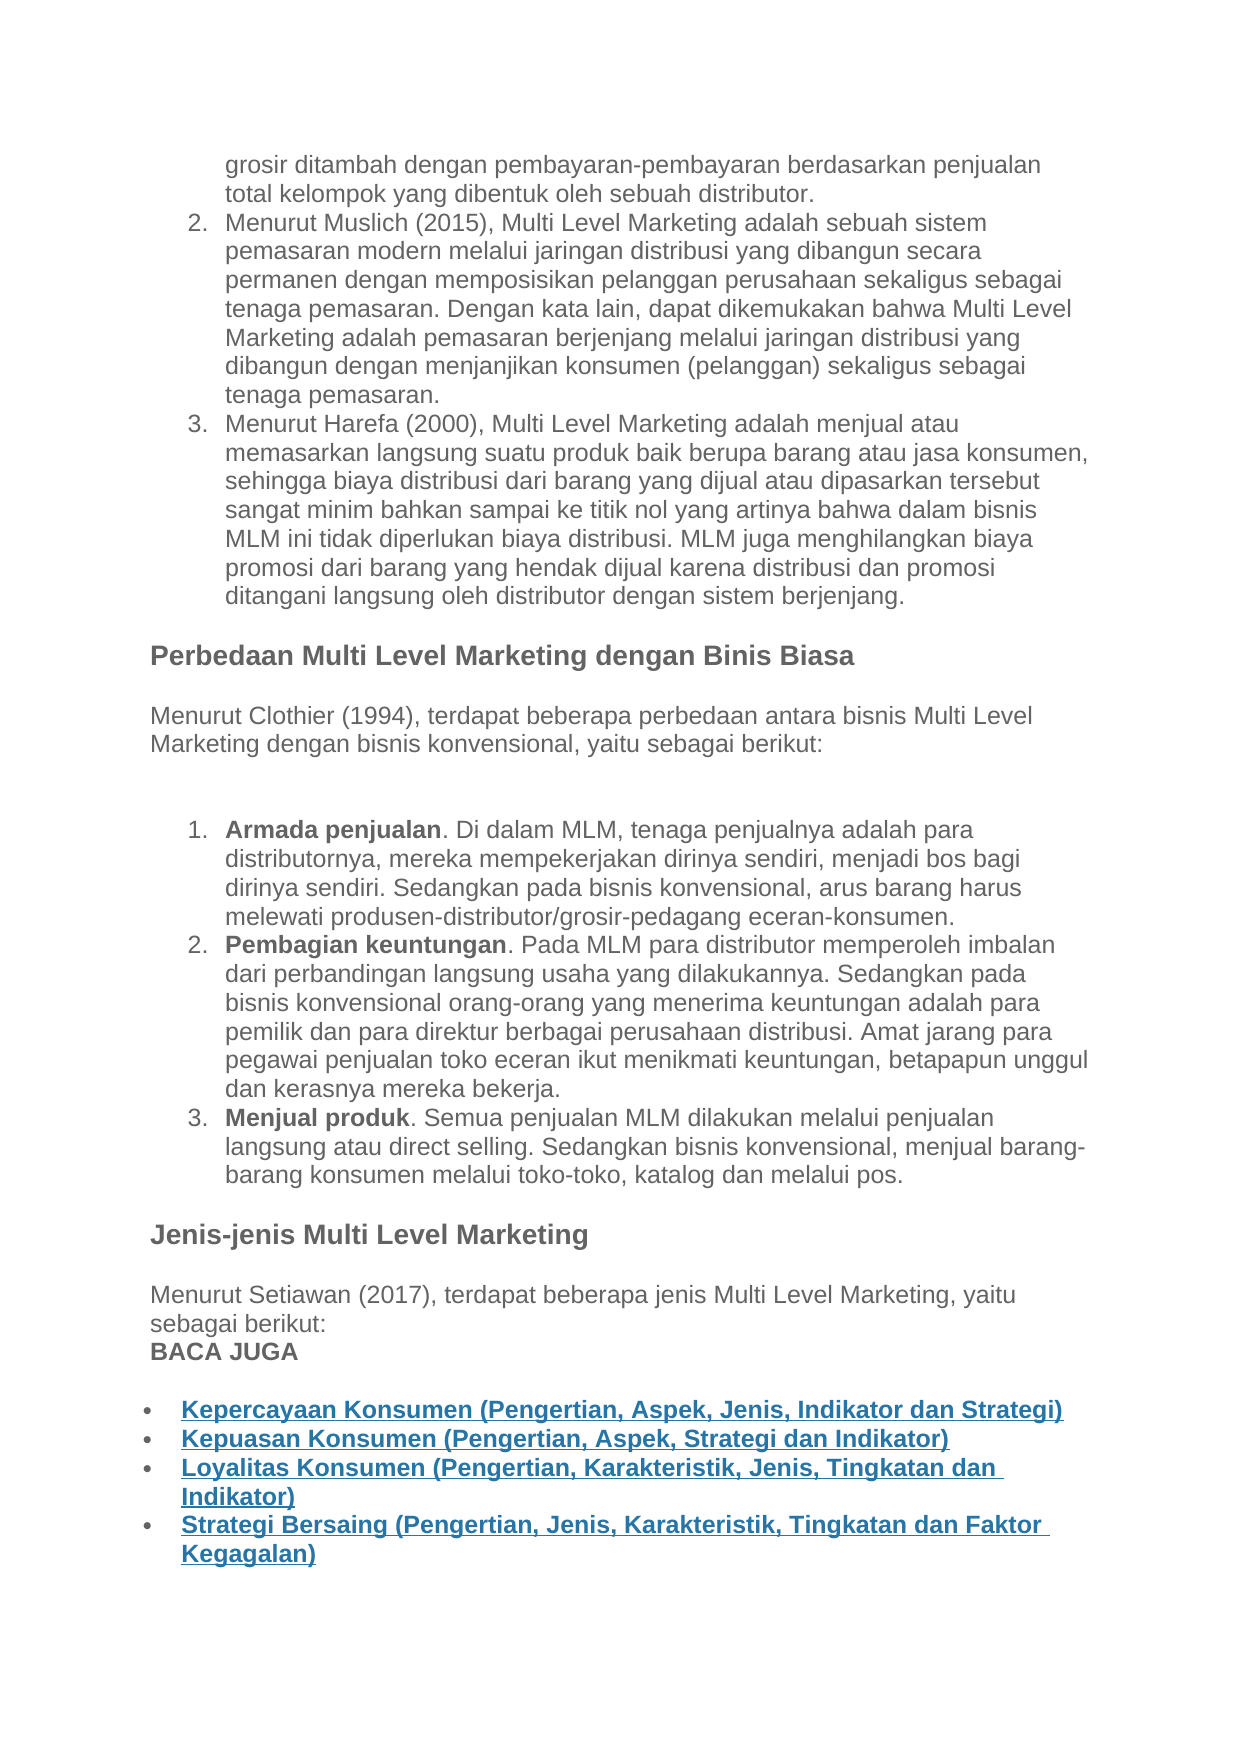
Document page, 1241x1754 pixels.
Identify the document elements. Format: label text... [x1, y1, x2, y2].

list Kepuasan Konsumen (Pengertian, Aspek, Strategi dan Indikator) [144, 1424, 1090, 1453]
list Menjual produk. Semua penjualan MLM dilakukan melalui penjualan langsung atau direct selling. Sedangkan bisnis konvensional, menjual barang-barang konsumen melalui toko-toko, katalog dan melalui pos. [187, 1103, 1090, 1189]
text Menurut Clothier (1994), terdapat beberapa perbedaan antara bisnis Multi Level Marketing dengan bisnis konvensional, yaitu sebagai berikut: [150, 701, 1090, 786]
text Jenis-jenis Multi Level Marketing [150, 1218, 1090, 1251]
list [187, 150, 1090, 207]
text BACA JUGA [150, 1337, 1090, 1366]
list Menurut Muslich (2015), Multi Level Marketing adalah sebuah sistem pemasaran modern melalui jaringan distribusi yang dibangun secara permanen dengan memposisikan pelanggan perusahaan sekaligus sebagai tenaga pemasaran. Dengan kata lain, dapat dikemukakan bahwa Multi Level Marketing adalah pemasaran berjenjang melalui jaringan distribusi yang dibangun dengan menjanjikan konsumen (pelanggan) sekaligus sebagai tenaga pemasaran. [187, 207, 1090, 409]
list Menurut Harefa (2000), Multi Level Marketing adalah menjual atau memasarkan langsung suatu produk baik berupa barang atau jasa konsumen, sehingga biaya distribusi dari barang yang dijual atau dipasarkan tersebut sangat minim bahkan sampai ke titik nol yang artinya bahwa dalam bisnis MLM ini tidak diperlukan biaya distribusi. MLM juga menghilangkan biaya promosi dari barang yang hendak dijual karena distribusi dan promosi ditangani langsung oleh distributor dengan sistem berjenjang. [187, 409, 1090, 610]
list Loyalitas Konsumen (Pengertian, Karakteristik, Jenis, Tingkatan dan Indikator) [144, 1453, 1090, 1510]
text Perbedaan Multi Level Marketing dengan Binis Biasa [150, 639, 1090, 672]
list Pembagian keuntungan. Pada MLM para distributor memperoleh imbalan dari perbandingan langsung usaha yang dilakukannya. Sedangkan pada bisnis konvensional orang-orang yang menerima keuntungan adalah para pemilik dan para direktur berbagai perusahaan distribusi. Amat jarang para pegawai penjualan toko eceran ikut menikmati keuntungan, betapapun unggul dan kerasnya mereka bekerja. [187, 930, 1090, 1103]
text Menurut Setiawan (2017), terdapat beberapa jenis Multi Level Marketing, yaitu sebagai berikut: [150, 1280, 1090, 1337]
list Strategi Bersaing (Pengertian, Jenis, Karakteristik, Tingkatan dan Faktor Kegagalan) [144, 1510, 1090, 1568]
list Kepercayaan Konsumen (Pengertian, Aspek, Jenis, Indikator dan Strategi) [144, 1395, 1090, 1424]
list Armada penjualan. Di dalam MLM, tenaga penjualnya adalah para distributornya, mereka mempekerjakan dirinya sendiri, menjadi bos bagi dirinya sendiri. Sedangkan pada bisnis konvensional, arus barang harus melewati produsen-distributor/grosir-pedagang eceran-konsumen. [187, 815, 1090, 930]
